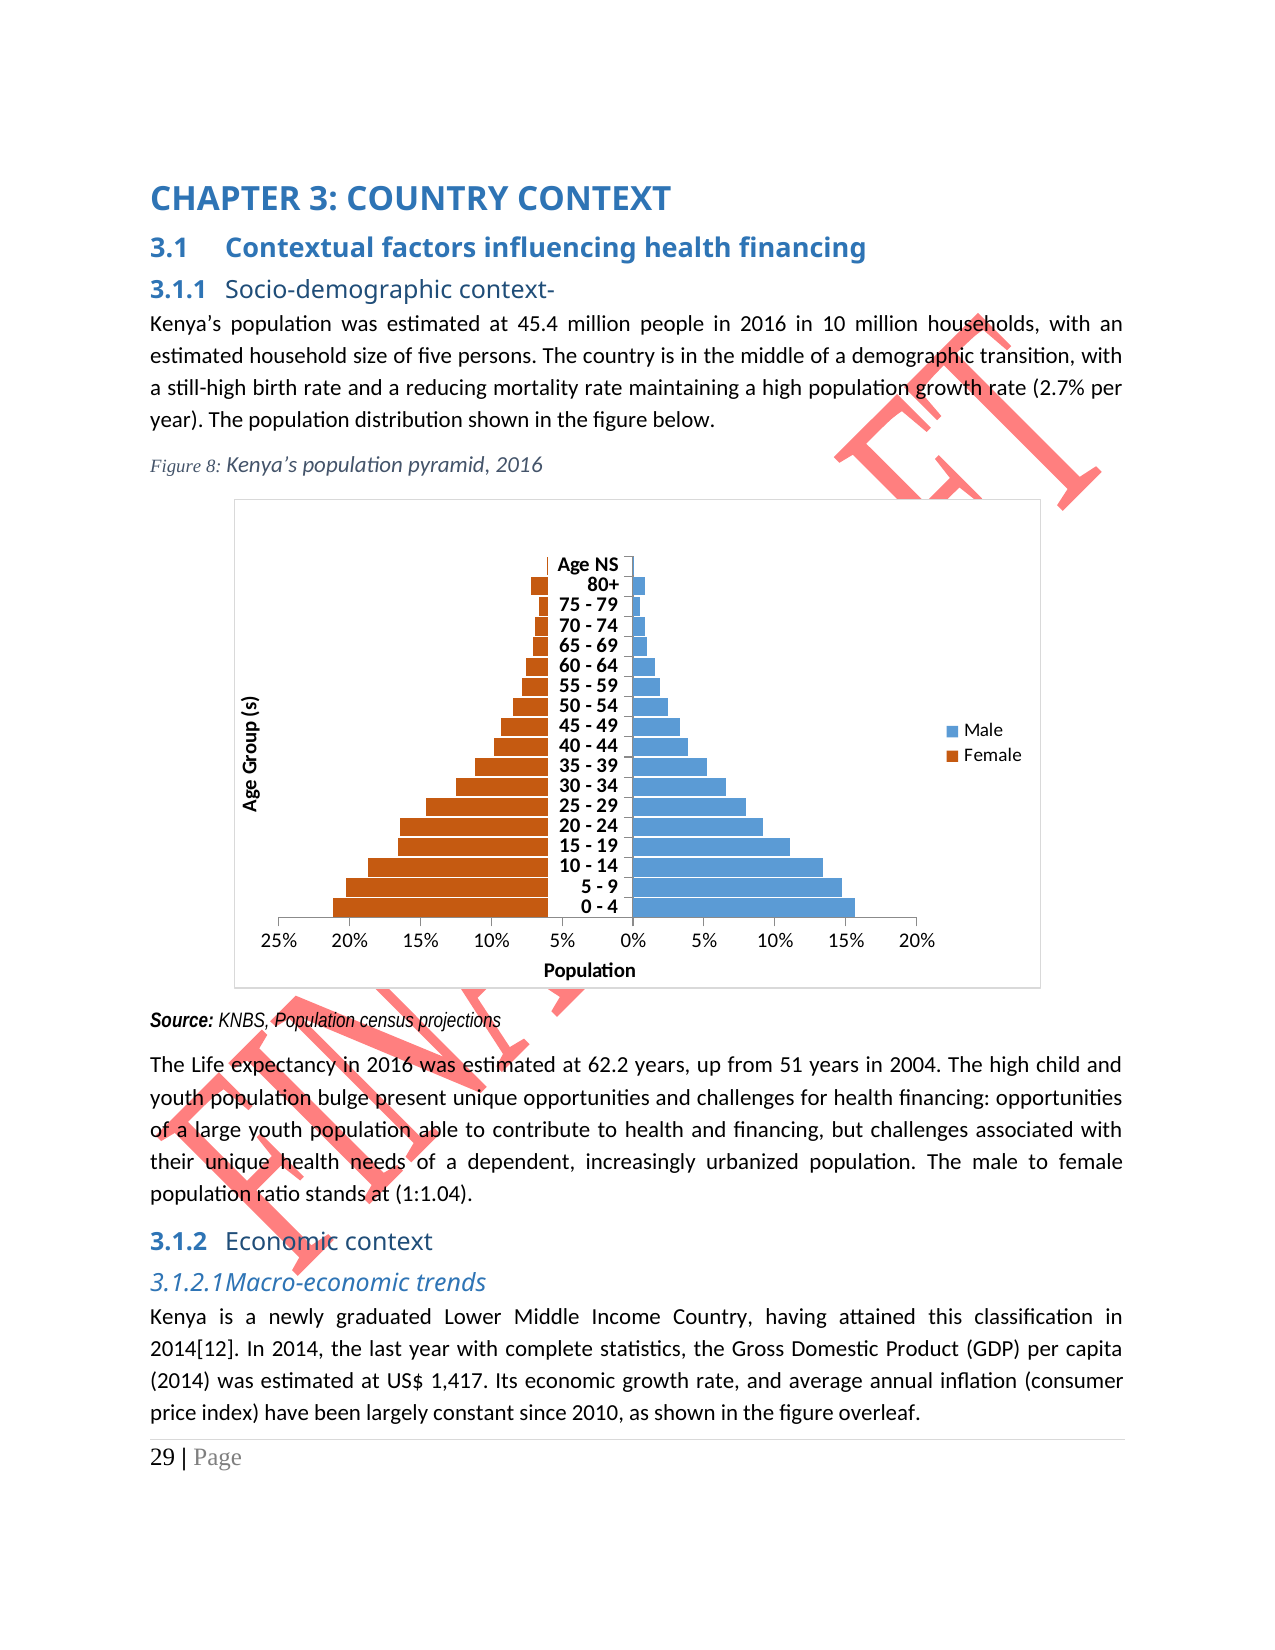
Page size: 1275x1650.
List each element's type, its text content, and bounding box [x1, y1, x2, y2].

subtitle Economic context [150, 1224, 1125, 1258]
text Figure 8: Kenya’s population pyramid, 2016 [150, 450, 1125, 478]
text The Life expectancy in 2016 was estimated at 62.2 years, up from 51 years in 2004. The high child and youth population bulge present unique opportunities and challenges for health financing: opportunities of a large youth population able to contribute to health and financing, but challenges associated with their unique health needs of a dependent, increasingly urbanized population. The male to female population ratio stands at (1:1.04). [150, 1051, 1125, 1207]
subtitle Macro-economic trends [150, 1265, 1125, 1299]
text Kenya’s population was estimated at 45.4 million people in 2016 in 10 million households, with an estimated household size of five persons. The country is in the middle of a demographic transition, with a still-high birth rate and a reducing mortality rate maintaining a high population growth rate (2.7% per year). The population distribution shown in the figure below. [150, 309, 1125, 433]
text Kenya is a newly graduated Lower Middle Income Country, having attained this classification in 2014[12]. In 2014, the last year with complete statistics, the Gross Domestic Product (GDP) per capita (2014) was estimated at US$ 1,417. Its economic growth rate, and average annual inflation (consumer price index) have been largely constant since 2010, as shown in the figure overleaf. [150, 1302, 1125, 1426]
text Source: KNBS, Population census projections [150, 1008, 1125, 1032]
subtitle CHAPTER 3: COUNTRY CONTEXT [150, 175, 1125, 220]
subtitle Contextual factors influencing health financing [150, 228, 1125, 265]
subtitle Socio-demographic context- [150, 272, 1125, 306]
